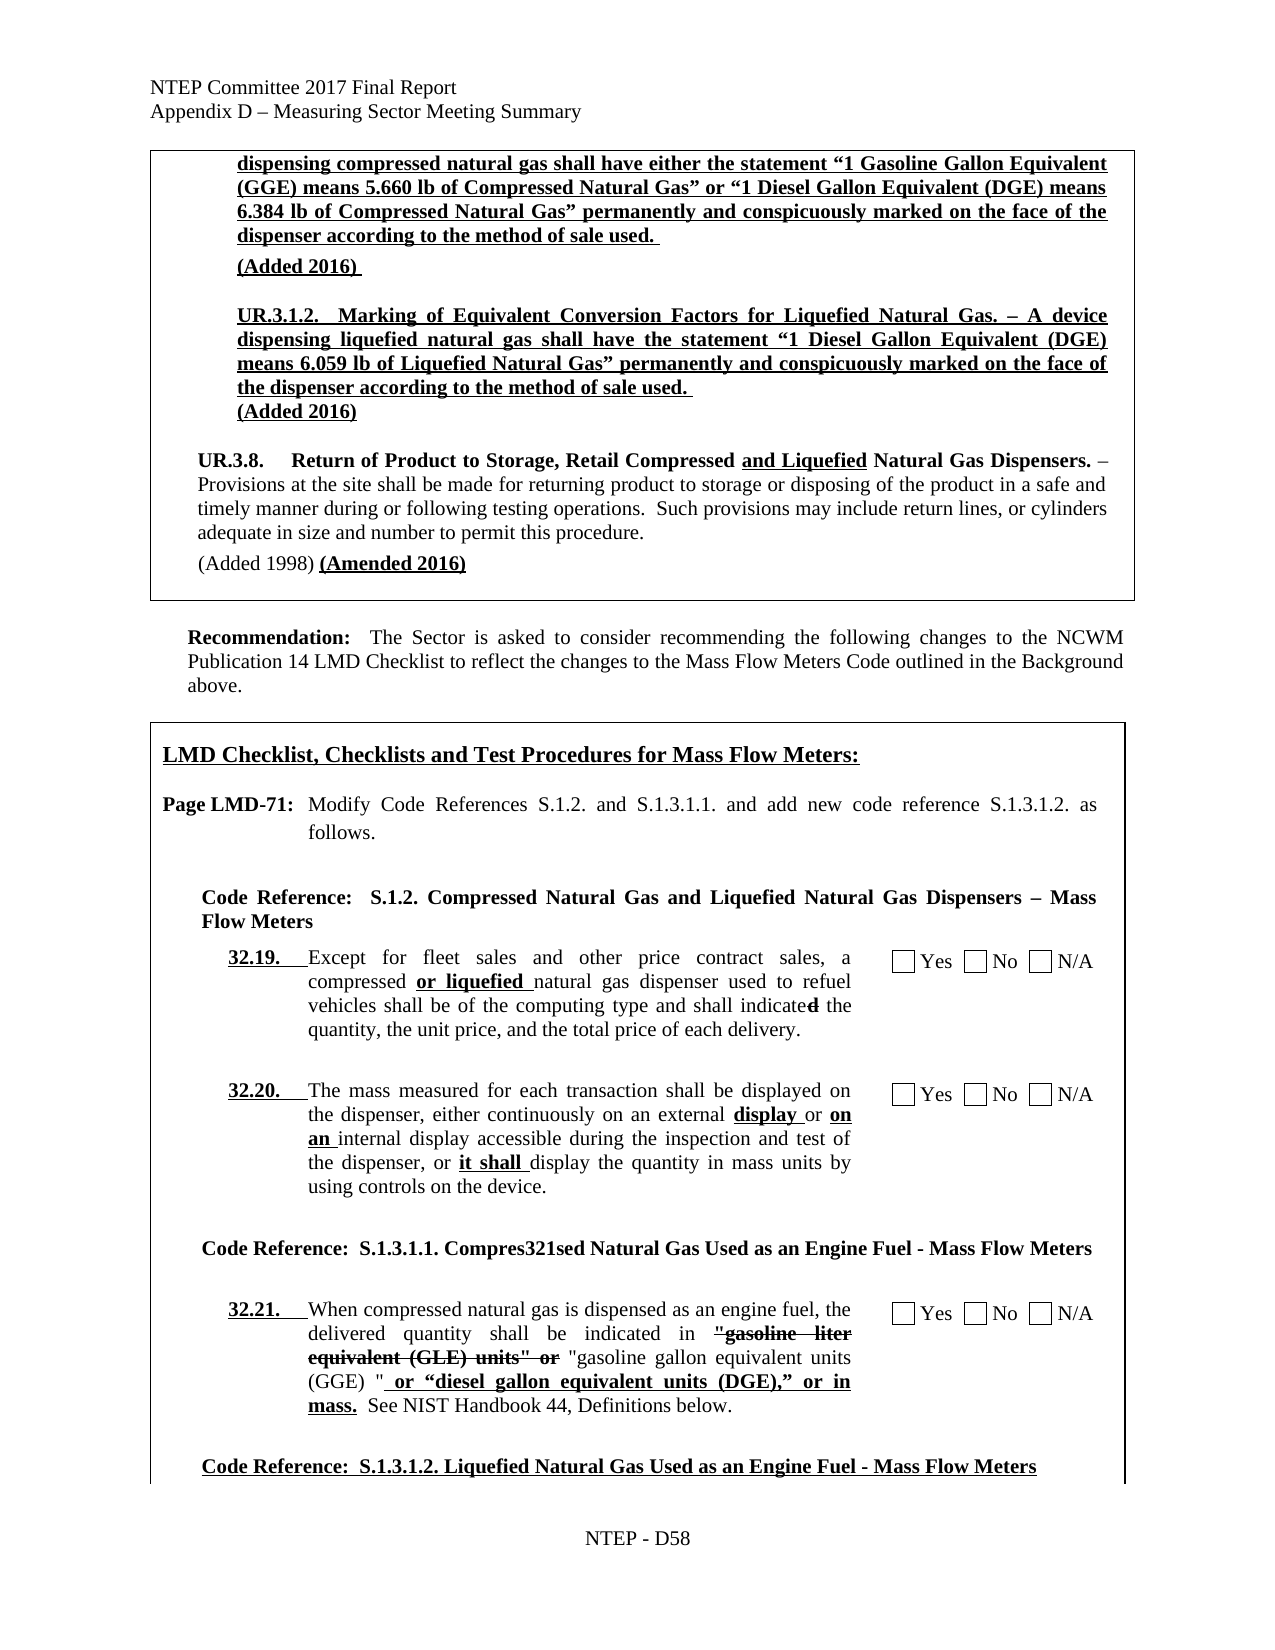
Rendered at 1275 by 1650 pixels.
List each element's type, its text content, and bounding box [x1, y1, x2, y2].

table_cell Yes No N/A [879, 939, 1124, 1072]
table_cell Page LMD-71: Modify Code References S.1.2. and S.1.3.1.1. and add new code reference S.1.3.1.2. as follows. [151, 786, 1124, 878]
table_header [151, 151, 1134, 599]
table_cell Yes No N/A [879, 1072, 1124, 1229]
subtitle Recommendation: The Sector is asked to consider recommending the following changes to the NCWM Publication 14 LMD Checklist to reflect the changes to the Mass Flow Meters Code outlined in the Background above. [187, 624, 1125, 697]
table_header LMD Checklist, Checklists and Test Procedures for Mass Flow Meters: [151, 723, 1124, 786]
table_cell When compressed natural gas is dispensed as an engine fuel, the delivered quantity shall be indicated in "gasoline liter equivalent (GLE) units" or "gasoline gallon equivalent units (GGE) " or “diesel gallon equivalent units (DGE),” or in mass. See NIST Handbook 44, Definitions below. [151, 1291, 879, 1448]
table_cell Code Reference: S.1.2. Compressed Natural Gas and Liquefied Natural Gas Dispensers – Mass Flow Meters [151, 879, 1124, 939]
table_cell The mass measured for each transaction shall be displayed on the dispenser, either continuously on an external display or on an internal display accessible during the inspection and test of the dispenser, or it shall display the quantity in mass units by using controls on the device. [151, 1072, 879, 1229]
table_cell Except for fleet sales and other price contract sales, a compressed or liquefied natural gas dispenser used to refuel vehicles shall be of the computing type and shall indicated the quantity, the unit price, and the total price of each delivery. [151, 939, 879, 1072]
table_cell Yes No N/A [879, 1291, 1124, 1448]
table_cell Code Reference: S.1.3.1.1. Compres321sed Natural Gas Used as an Engine Fuel - Mass Flow Meters [151, 1230, 1124, 1291]
table_cell Code Reference: S.1.3.1.2. Liquefied Natural Gas Used as an Engine Fuel - Mass Flow Meters [151, 1448, 1124, 1484]
